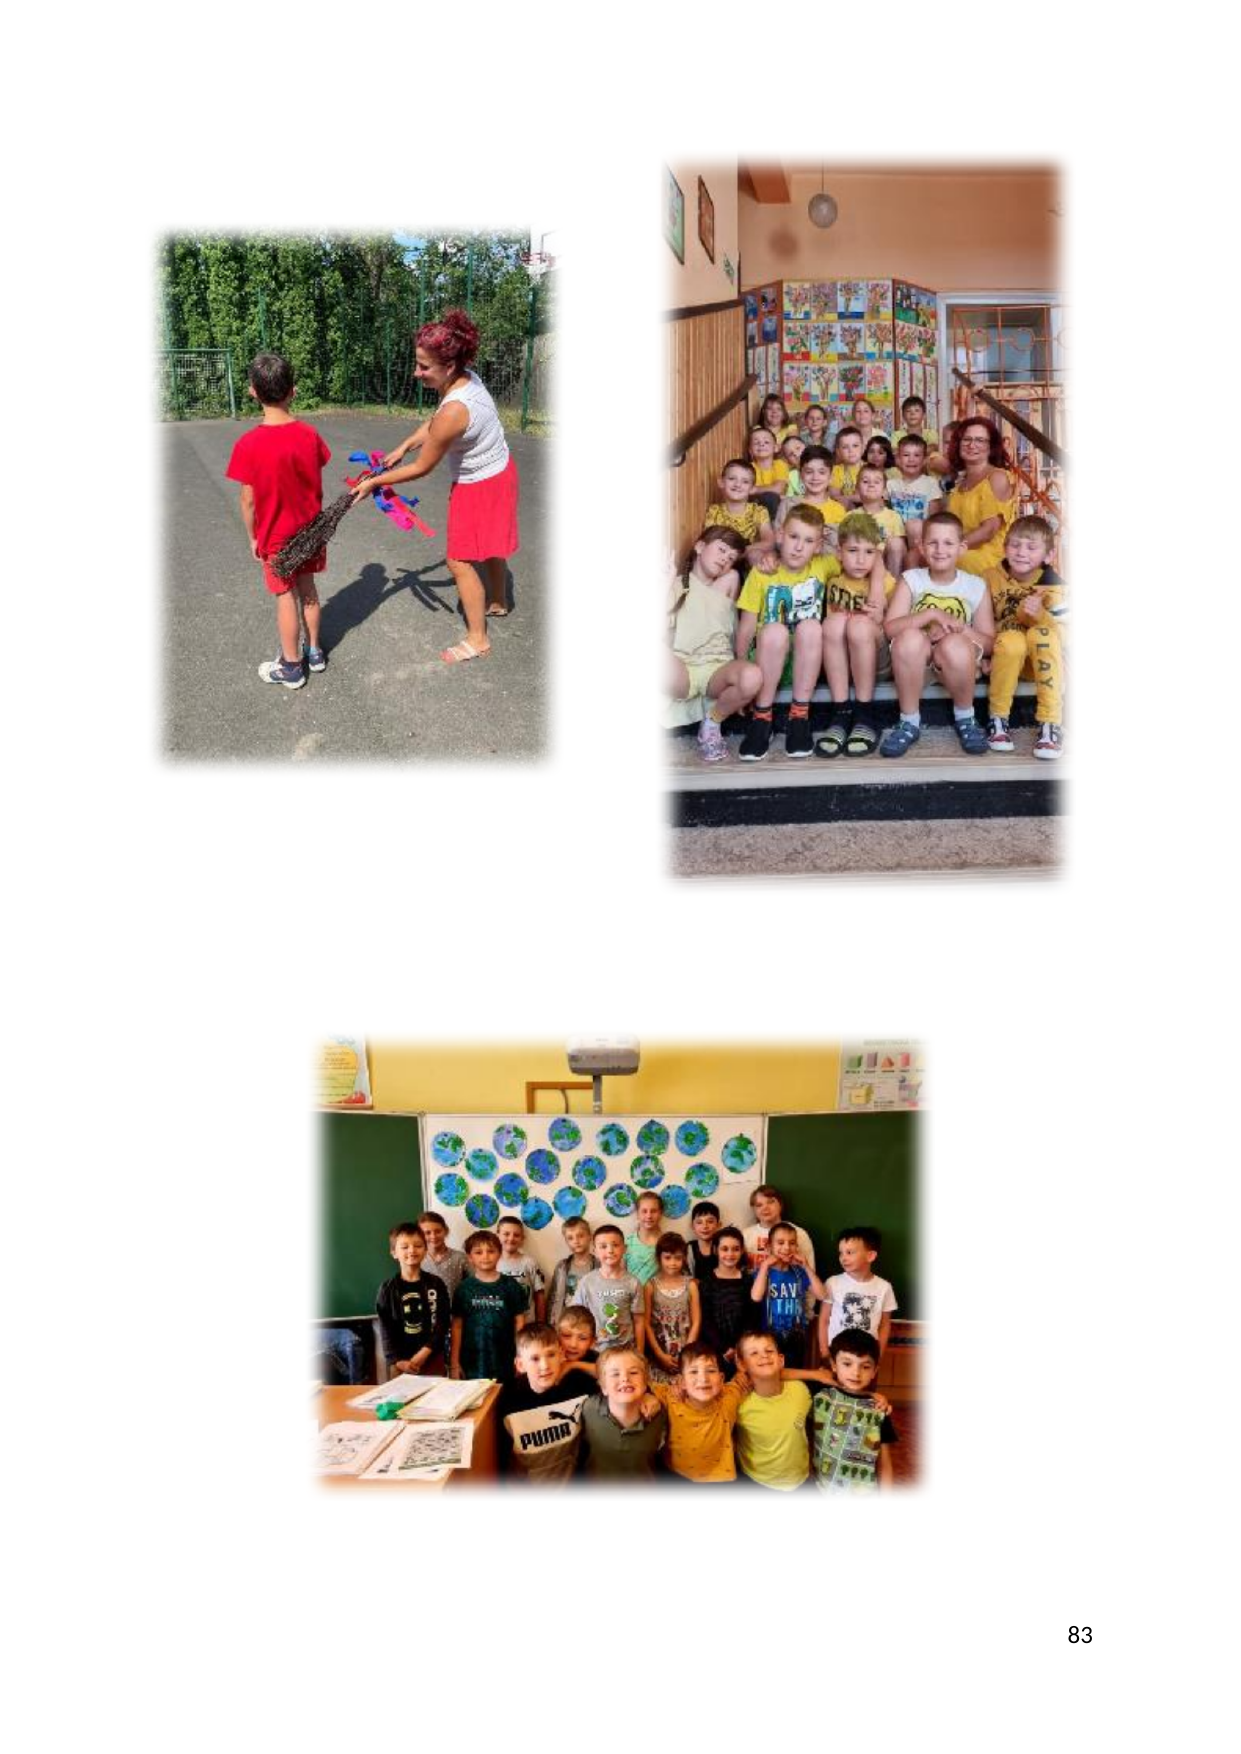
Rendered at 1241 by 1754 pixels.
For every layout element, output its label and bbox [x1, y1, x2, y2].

picture [333, 1057, 908, 1474]
picture [174, 249, 536, 750]
picture [684, 177, 1048, 868]
